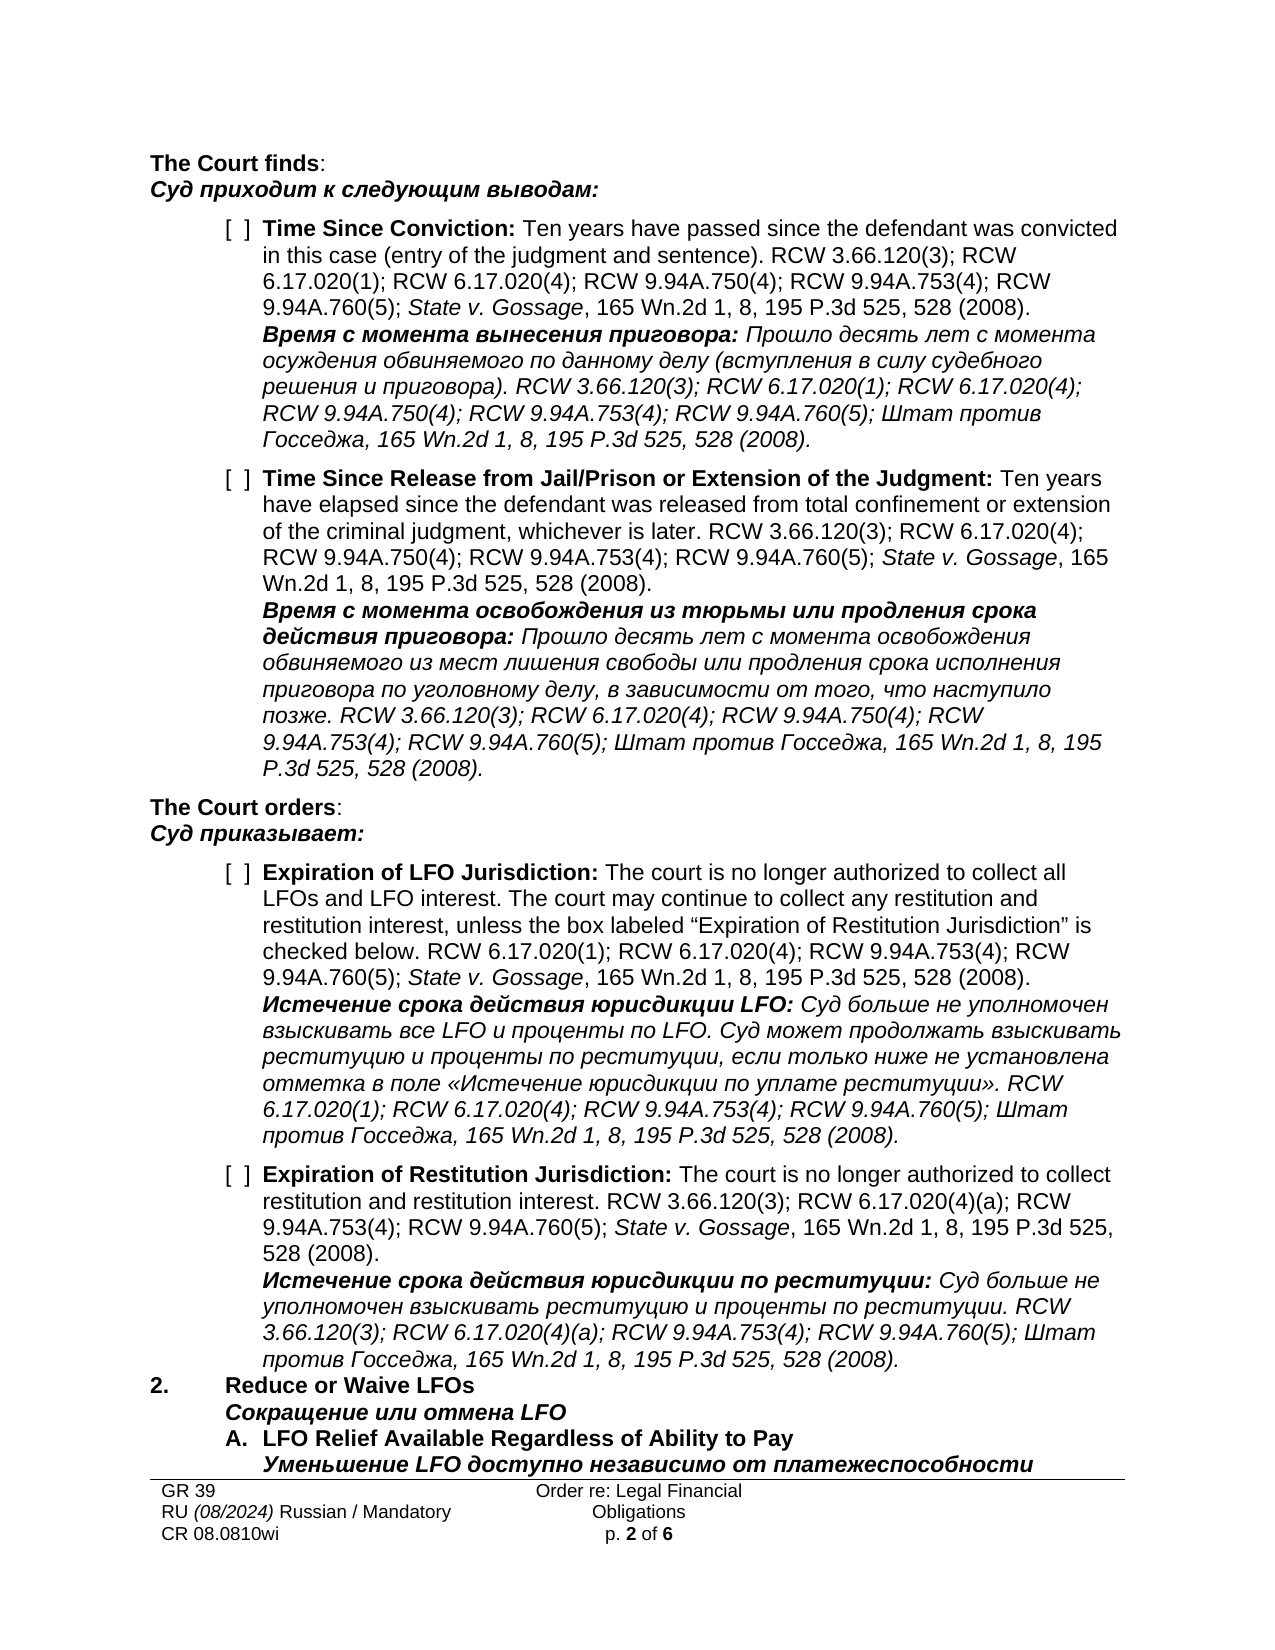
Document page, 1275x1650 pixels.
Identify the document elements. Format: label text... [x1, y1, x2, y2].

list Reduce or Waive LFOs Сокращение или отмена LFO [150, 1372, 1125, 1425]
text Истечение срока действия юрисдикции LFO: Суд больше не уполномочен взыскивать все LFO и проценты по LFO. Суд может продолжать взыскивать реституцию и проценты по реституции, если только ниже не установлена отметка в поле «Истечение юрисдикции по уплате реституции». RCW 6.17.020(1); RCW 6.17.020(4); RCW 9.94A.753(4); RCW 9.94A.760(5); Штат против Госседжа, 165 Wn.2d 1, 8, 195 P.3d 525, 528 (2008). [225, 991, 1125, 1149]
text [ ] Time Since Conviction: Ten years have passed since the defendant was convicted in this case (entry of the judgment and sentence). RCW 3.66.120(3); RCW 6.17.020(1); RCW 6.17.020(4); RCW 9.94A.750(4); RCW 9.94A.753(4); RCW 9.94A.760(5); State v. Gossage, 165 Wn.2d 1, 8, 195 P.3d 525, 528 (2008). [225, 215, 1125, 321]
text Суд приходит к следующим выводам: [150, 176, 1125, 203]
text [ ] Expiration of LFO Jurisdiction: The court is no longer authorized to collect all LFOs and LFO interest. The court may continue to collect any restitution and restitution interest, unless the box labeled “Expiration of Restitution Jurisdiction” is checked below. RCW 6.17.020(1); RCW 6.17.020(4); RCW 9.94A.753(4); RCW 9.94A.760(5); State v. Gossage, 165 Wn.2d 1, 8, 195 P.3d 525, 528 (2008). [225, 859, 1125, 991]
text Время с момента освобождения из тюрьмы или продления срока действия приговора: Прошло десять лет с момента освобождения обвиняемого из мест лишения свободы или продления срока исполнения приговора по уголовному делу, в зависимости от того, что наступило позже. RCW 3.66.120(3); RCW 6.17.020(4); RCW 9.94A.750(4); RCW 9.94A.753(4); RCW 9.94A.760(5); Штат против Госседжа, 165 Wn.2d 1, 8, 195 P.3d 525, 528 (2008). [225, 597, 1125, 781]
text [ ] Time Since Release from Jail/Prison or Extension of the Judgment: Ten years have elapsed since the defendant was released from total confinement or extension of the criminal judgment, whichever is later. RCW 3.66.120(3); RCW 6.17.020(4); RCW 9.94A.750(4); RCW 9.94A.753(4); RCW 9.94A.760(5); State v. Gossage, 165 Wn.2d 1, 8, 195 P.3d 525, 528 (2008). [225, 465, 1125, 597]
text Время с момента вынесения приговора: Прошло десять лет с момента осуждения обвиняемого по данному делу (вступления в силу судебного решения и приговора). RCW 3.66.120(3); RCW 6.17.020(1); RCW 6.17.020(4); RCW 9.94A.750(4); RCW 9.94A.753(4); RCW 9.94A.760(5); Штат против Госседжа, 165 Wn.2d 1, 8, 195 P.3d 525, 528 (2008). [225, 321, 1125, 452]
text Истечение срока действия юрисдикции по реституции: Суд больше не уполномочен взыскивать реституцию и проценты по реституции. RCW 3.66.120(3); RCW 6.17.020(4)(a); RCW 9.94A.753(4); RCW 9.94A.760(5); Штат против Госседжа, 165 Wn.2d 1, 8, 195 P.3d 525, 528 (2008). [225, 1267, 1125, 1372]
text [ ] Expiration of Restitution Jurisdiction: The court is no longer authorized to collect restitution and restitution interest. RCW 3.66.120(3); RCW 6.17.020(4)(a); RCW 9.94A.753(4); RCW 9.94A.760(5); State v. Gossage, 165 Wn.2d 1, 8, 195 P.3d 525, 528 (2008). [225, 1161, 1125, 1267]
list LFO Relief Available Regardless of Ability to Pay Уменьшение LFO доступно независимо от платежеспособности [225, 1425, 1125, 1477]
text Суд приказывает: [150, 820, 1125, 846]
text The Court orders: [150, 794, 1125, 820]
text The Court finds: [150, 150, 1125, 176]
